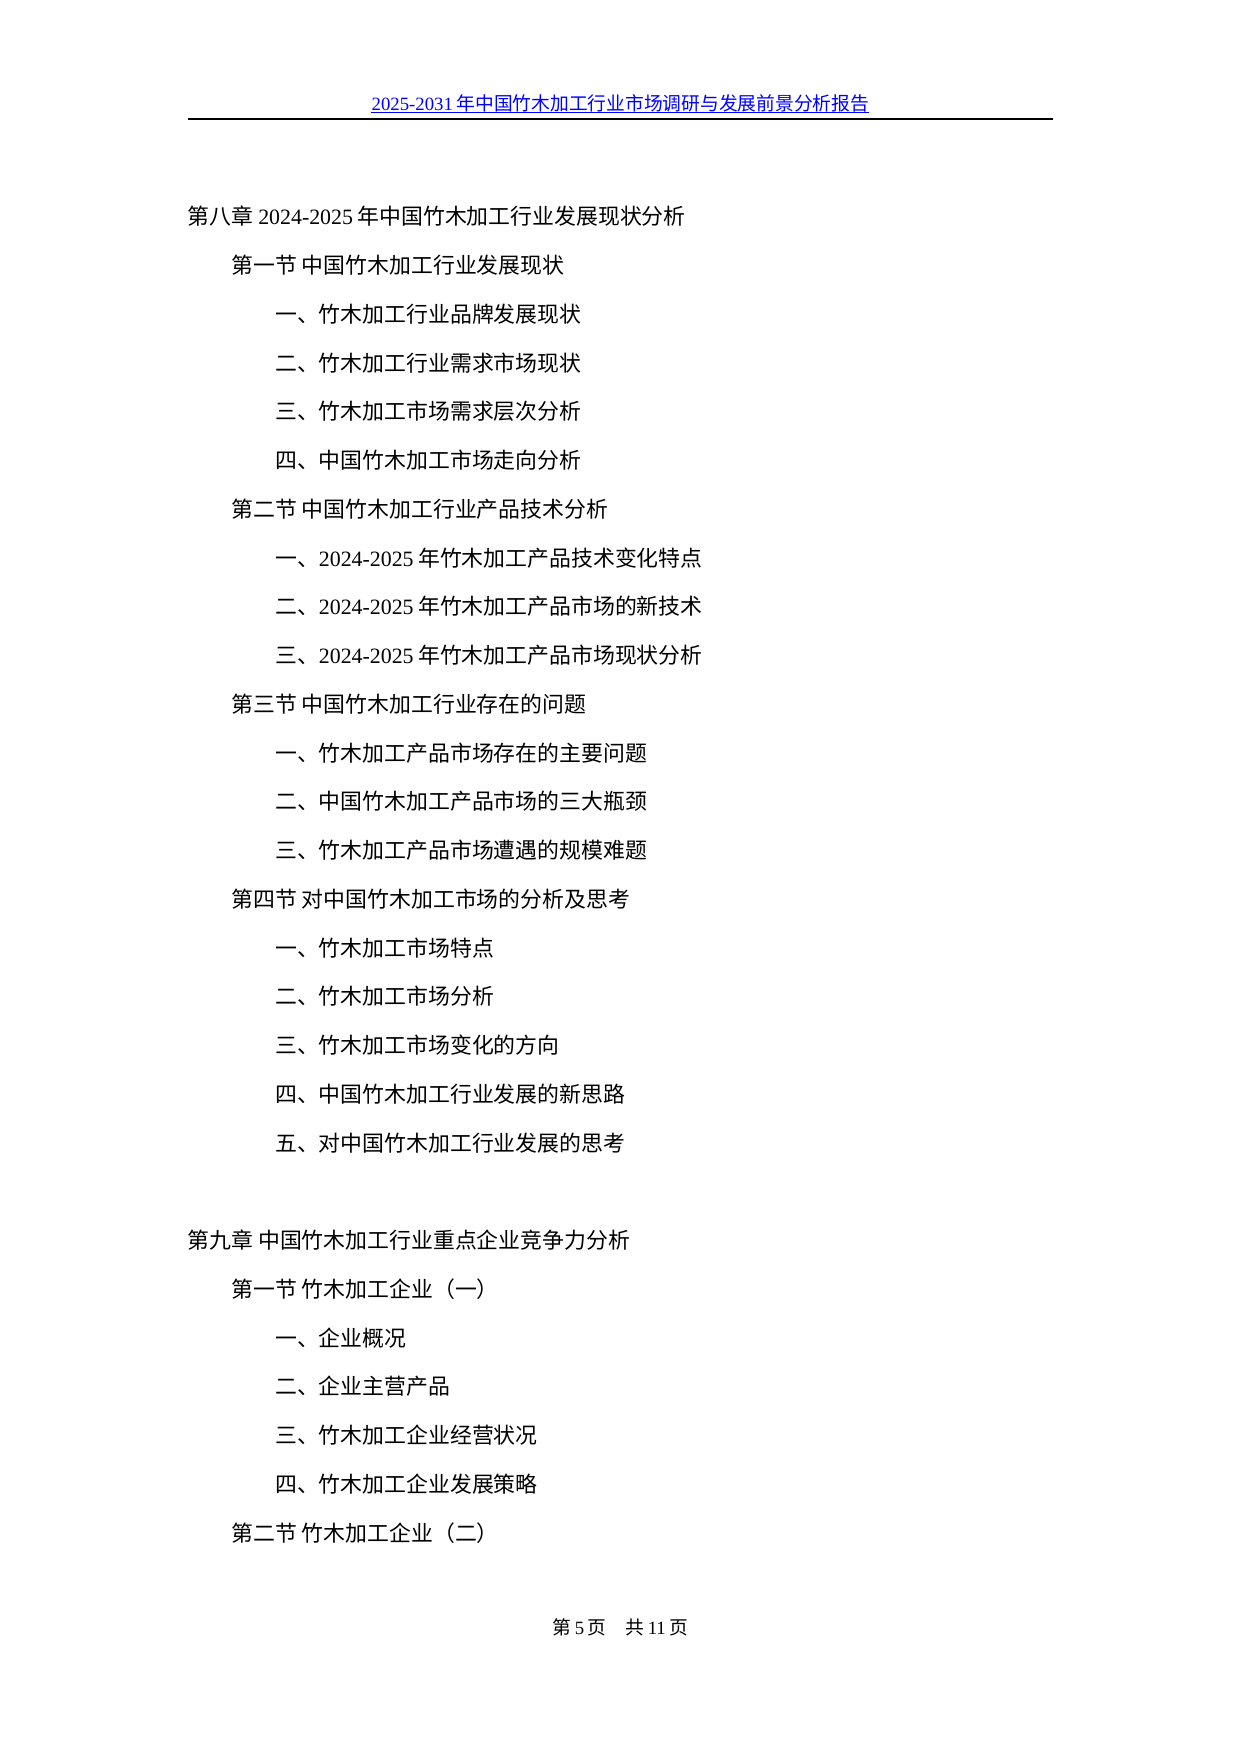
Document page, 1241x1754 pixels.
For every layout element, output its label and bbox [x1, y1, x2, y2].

text [187, 150, 1053, 1548]
